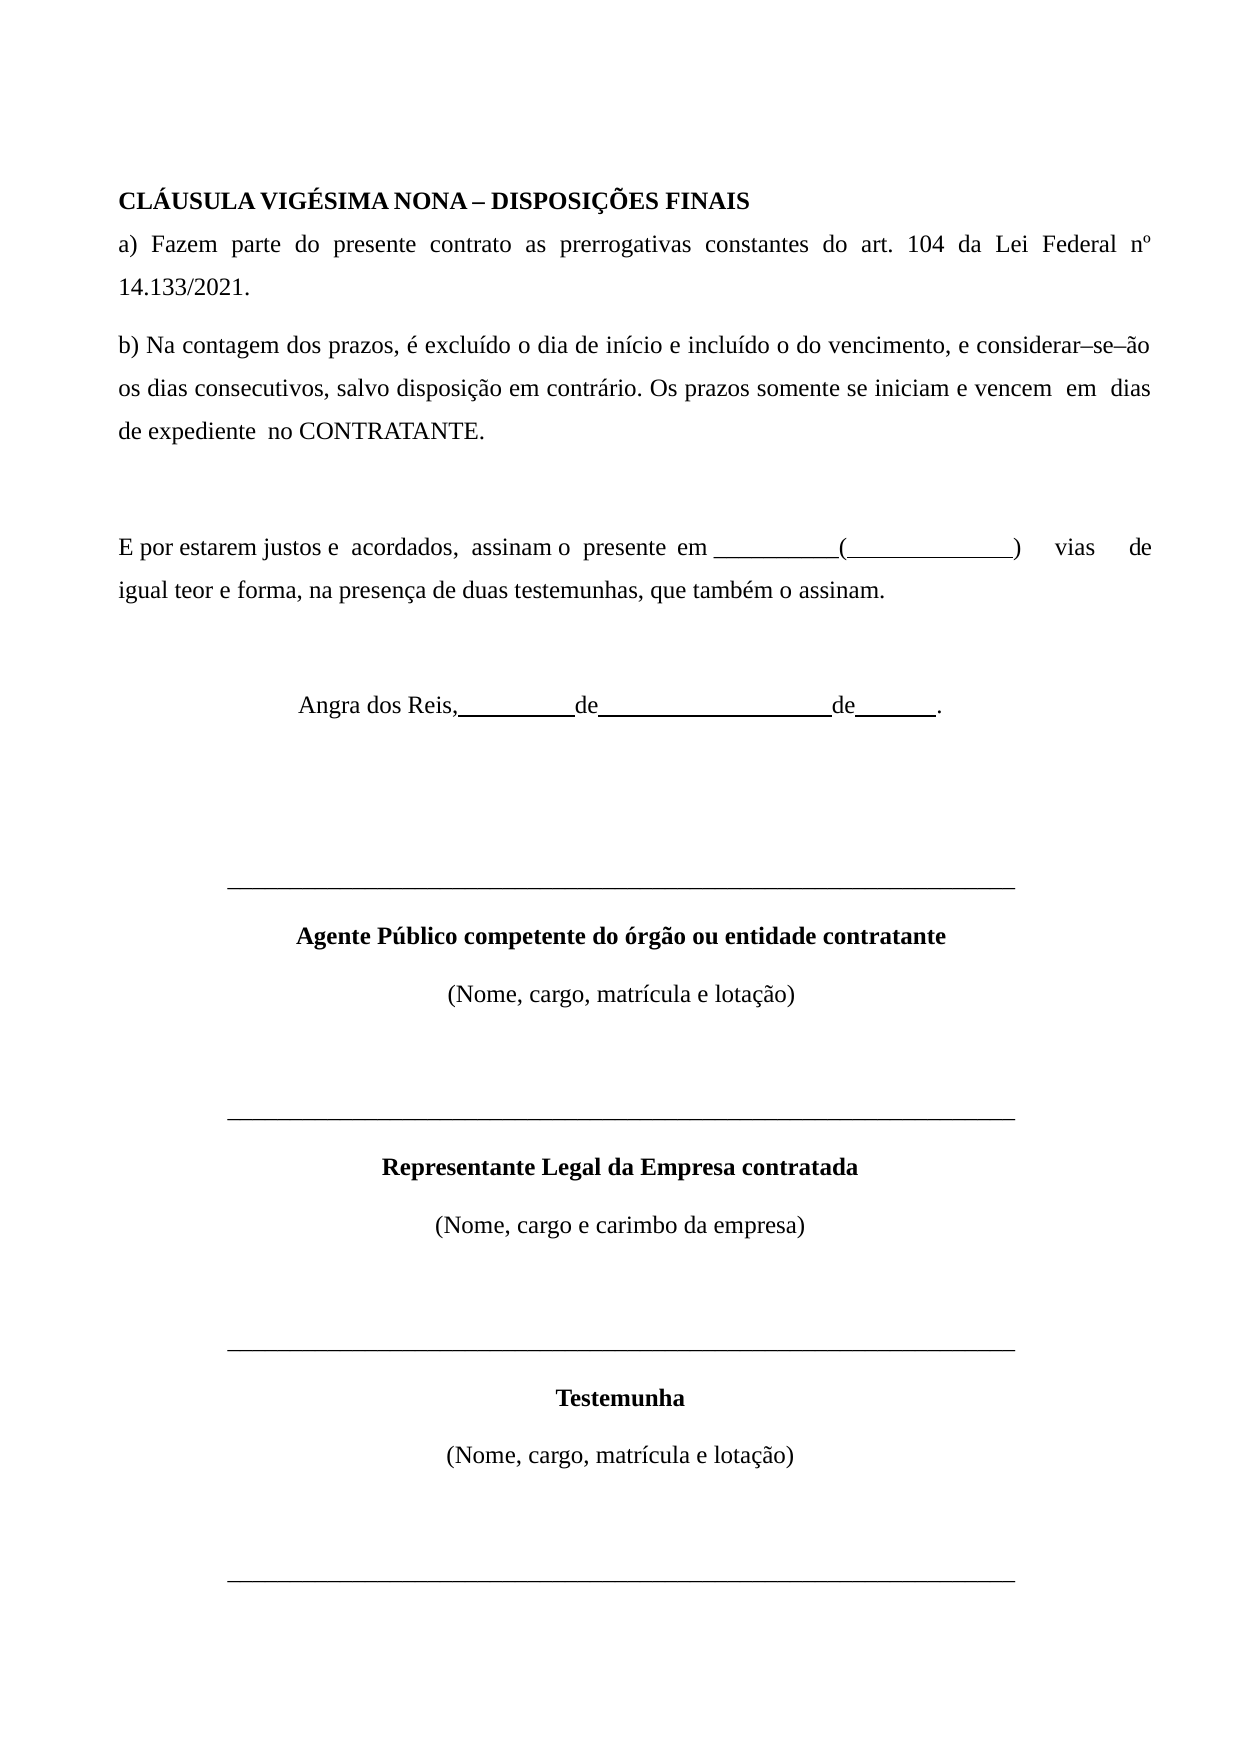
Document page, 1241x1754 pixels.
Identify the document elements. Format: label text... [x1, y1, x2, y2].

text Angra dos Reis, de de . [118, 690, 1122, 719]
text (Nome, cargo, matrícula e lotação) [118, 979, 1124, 1008]
text b) Na contagem dos prazos, é excluído o dia de início e incluído o do vencimento, e considerar–se–ão os dias consecutivos, salvo disposição em contrário. Os prazos somente se iniciam e vencem em dias de expediente no CONTRATANTE. [118, 330, 1152, 445]
text _______________________________________________________________ [118, 1094, 1124, 1123]
text _______________________________________________________________ [118, 863, 1124, 892]
text Representante Legal da Empresa contratada [118, 1152, 1122, 1181]
text (Nome, cargo e carimbo da empresa) [118, 1210, 1122, 1238]
text E por estarem justos e acordados, assinam o presente em __________( ) vias de igual teor e forma, na presença de duas testemunhas, que também o assinam. [118, 532, 1152, 604]
text _______________________________________________________________ [118, 1325, 1124, 1354]
subtitle CLÁUSULA VIGÉSIMA NONA – DISPOSIÇÕES FINAIS [118, 186, 1152, 215]
text Agente Público competente do órgão ou entidade contratante [118, 921, 1124, 950]
text _______________________________________________________________ [118, 1556, 1124, 1585]
text a) Fazem parte do presente contrato as prerrogativas constantes do art. 104 da Lei Federal nº 14.133/2021. [118, 229, 1152, 301]
text Testemunha [118, 1383, 1122, 1412]
text (Nome, cargo, matrícula e lotação) [118, 1441, 1122, 1469]
